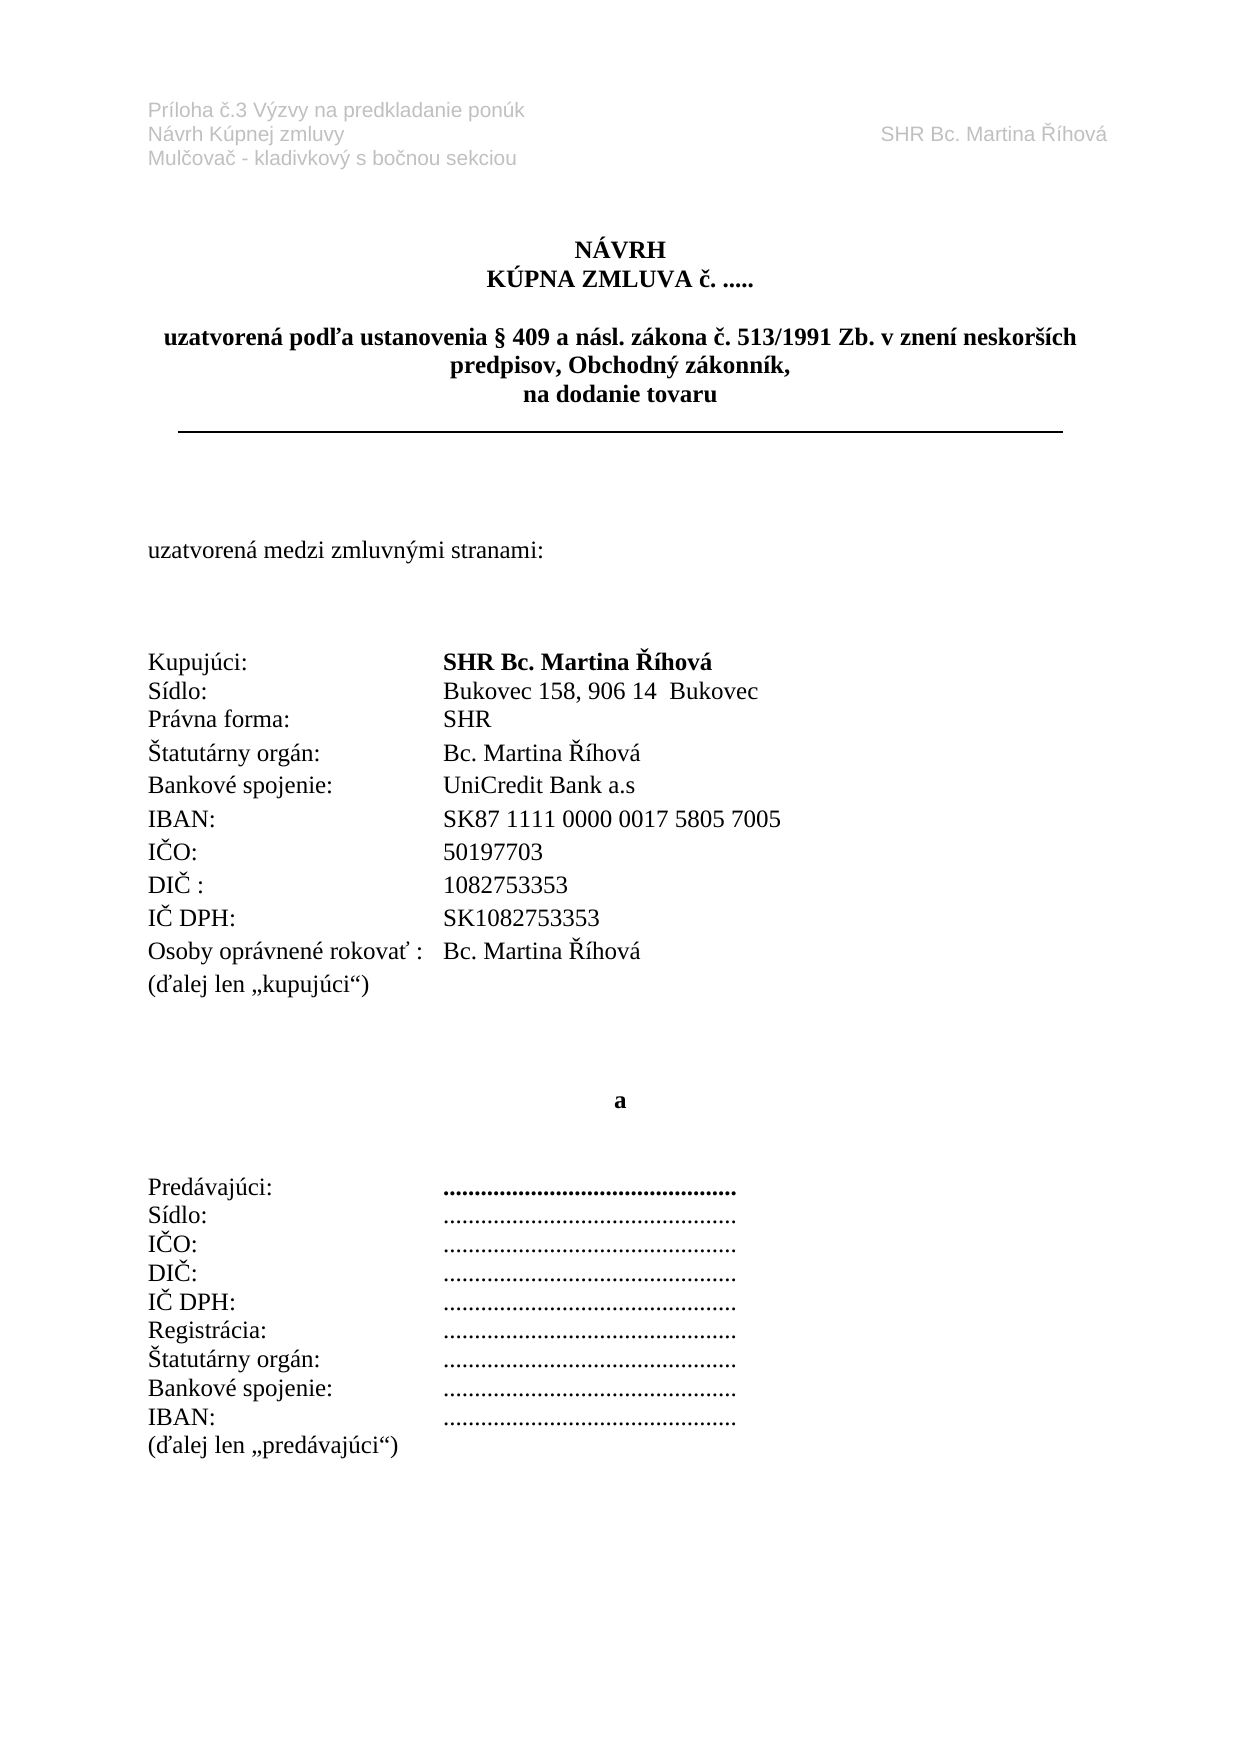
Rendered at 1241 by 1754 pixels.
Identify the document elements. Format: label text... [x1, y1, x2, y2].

text Sídlo: Bukovec 158, 906 14 Bukovec [148, 676, 1093, 704]
text IBAN: ............................................... [148, 1402, 1093, 1431]
text DIČ: ............................................... [148, 1258, 1093, 1287]
text uzatvorená medzi zmluvnými stranami: [148, 535, 1093, 564]
text na dodanie tovaru [148, 379, 1093, 408]
text uzatvorená podľa ustanovenia § 409 a násl. zákona č. 513/1991 Zb. v znení neskorších predpisov, Obchodný zákonník, [148, 322, 1093, 379]
text Bankové spojenie: ............................................... [148, 1373, 1093, 1402]
text IČO: ............................................... [148, 1229, 1093, 1258]
text IČO: 50197703 [148, 837, 1093, 865]
text IČ DPH: SK1082753353 [148, 903, 1093, 931]
text DIČ : 1082753353 [148, 870, 1093, 898]
text IČ DPH: ............................................... [148, 1287, 1093, 1316]
text a [148, 1086, 1093, 1114]
text Bankové spojenie: UniCredit Bank a.s [148, 771, 1093, 799]
text Štatutárny orgán: ............................................... [148, 1344, 1093, 1373]
text Osoby oprávnené rokovať : Bc. Martina Říhová [148, 936, 1093, 964]
text Kupujúci: SHR Bc. Martina Říhová [148, 647, 1093, 676]
text Právna forma: SHR [148, 704, 1093, 733]
text Registrácia: ............................................... [148, 1316, 1093, 1344]
text Štatutárny orgán: Bc. Martina Říhová [148, 738, 1093, 766]
text NÁVRH [148, 236, 1093, 264]
text KÚPNA ZMLUVA č. ..... [148, 264, 1093, 293]
text IBAN: SK87 1111 0000 0017 5805 7005 [148, 804, 1093, 832]
text (ďalej len „predávajúci“) [148, 1431, 1093, 1459]
text (ďalej len „kupujúci“) [148, 969, 1093, 997]
text Predávajúci: ............................................... [148, 1172, 1093, 1201]
text Sídlo: ............................................... [148, 1201, 1093, 1229]
